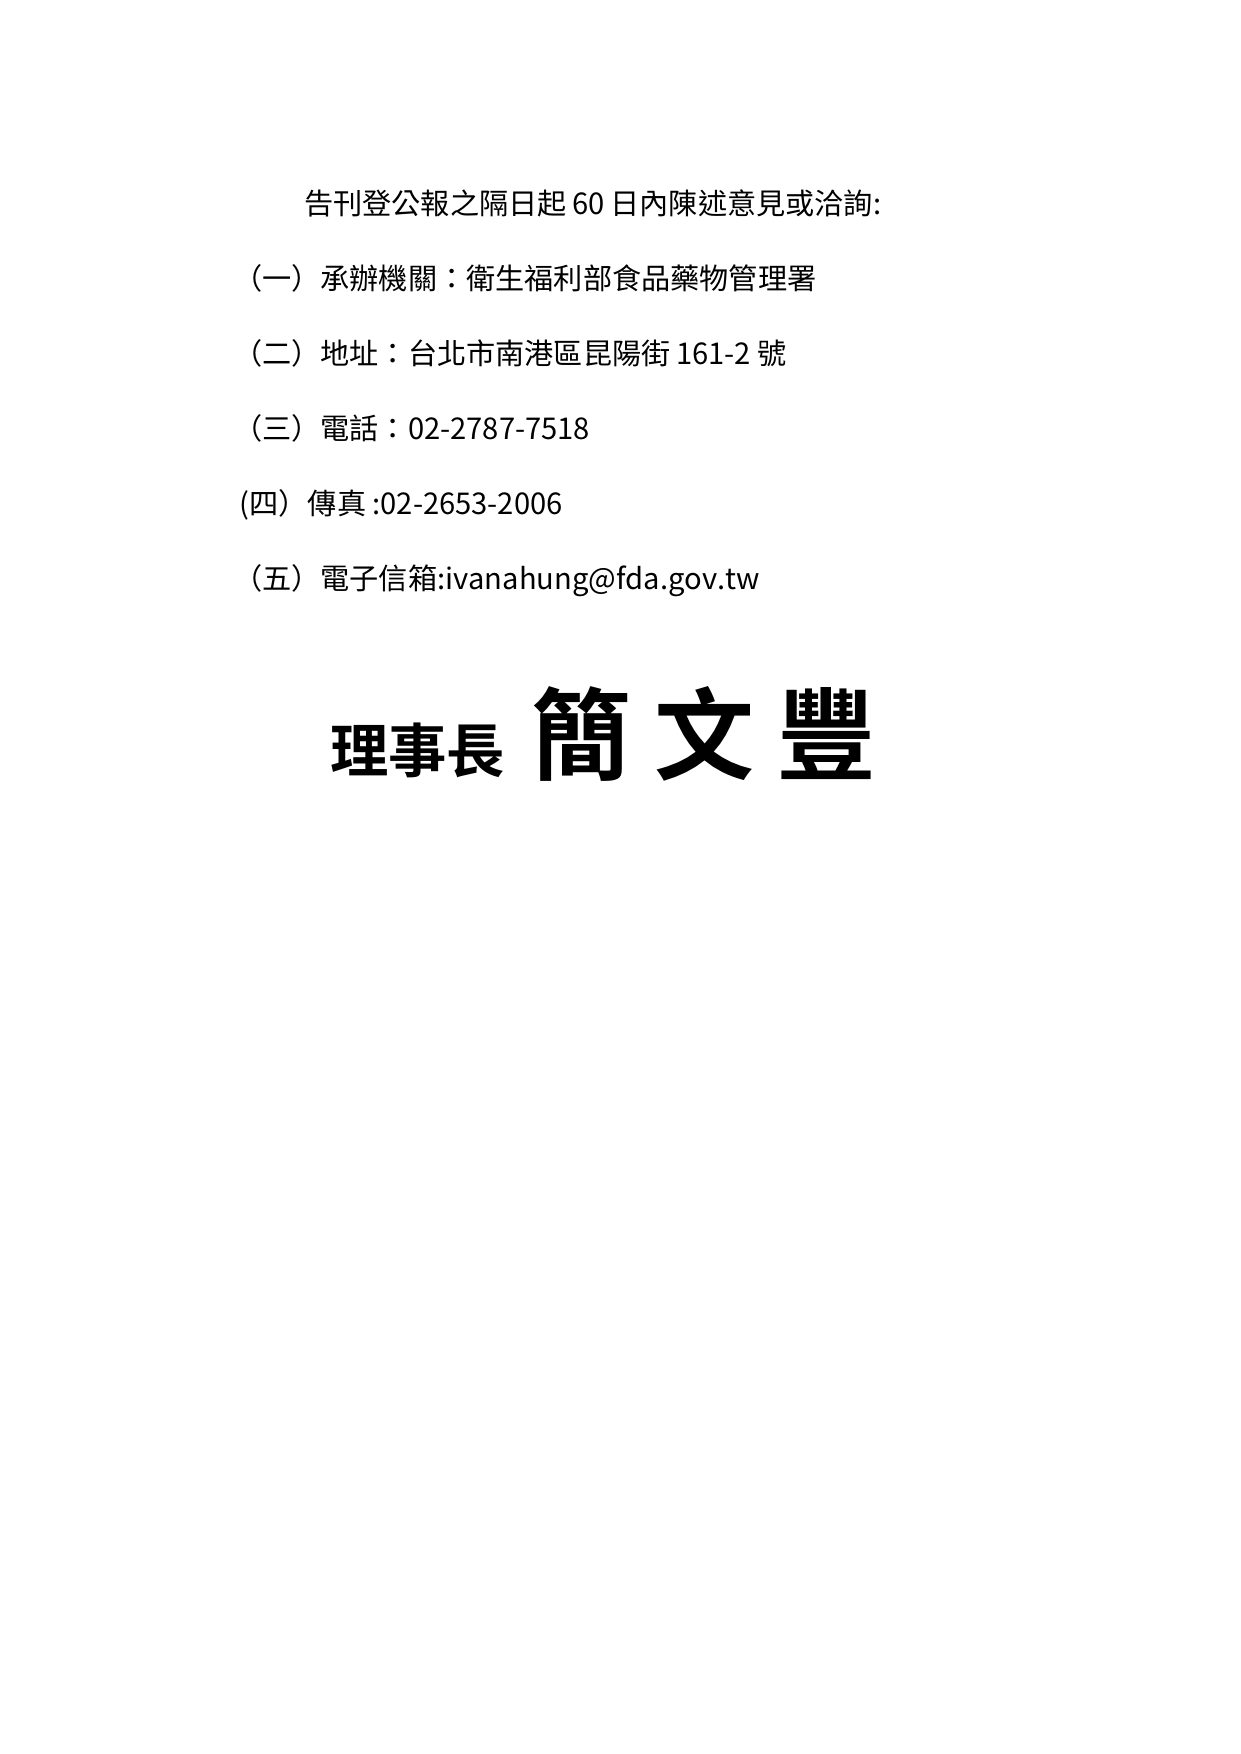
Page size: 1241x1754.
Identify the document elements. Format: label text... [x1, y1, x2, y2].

text （三）電話：02-2787-7518 [187, 389, 1053, 464]
text (四）傳真 :02-2653-2006 [187, 464, 1053, 539]
text （一）承辦機關：衛生福利部食品藥物管理署 [187, 239, 1053, 314]
text （五）電子信箱:ivanahung@fda.gov.tw [187, 539, 1053, 614]
text 理事長 簡 文 豐 [187, 689, 1019, 794]
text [187, 164, 1053, 239]
text （二）地址：台北市南港區昆陽街161-2號 [187, 314, 1053, 389]
